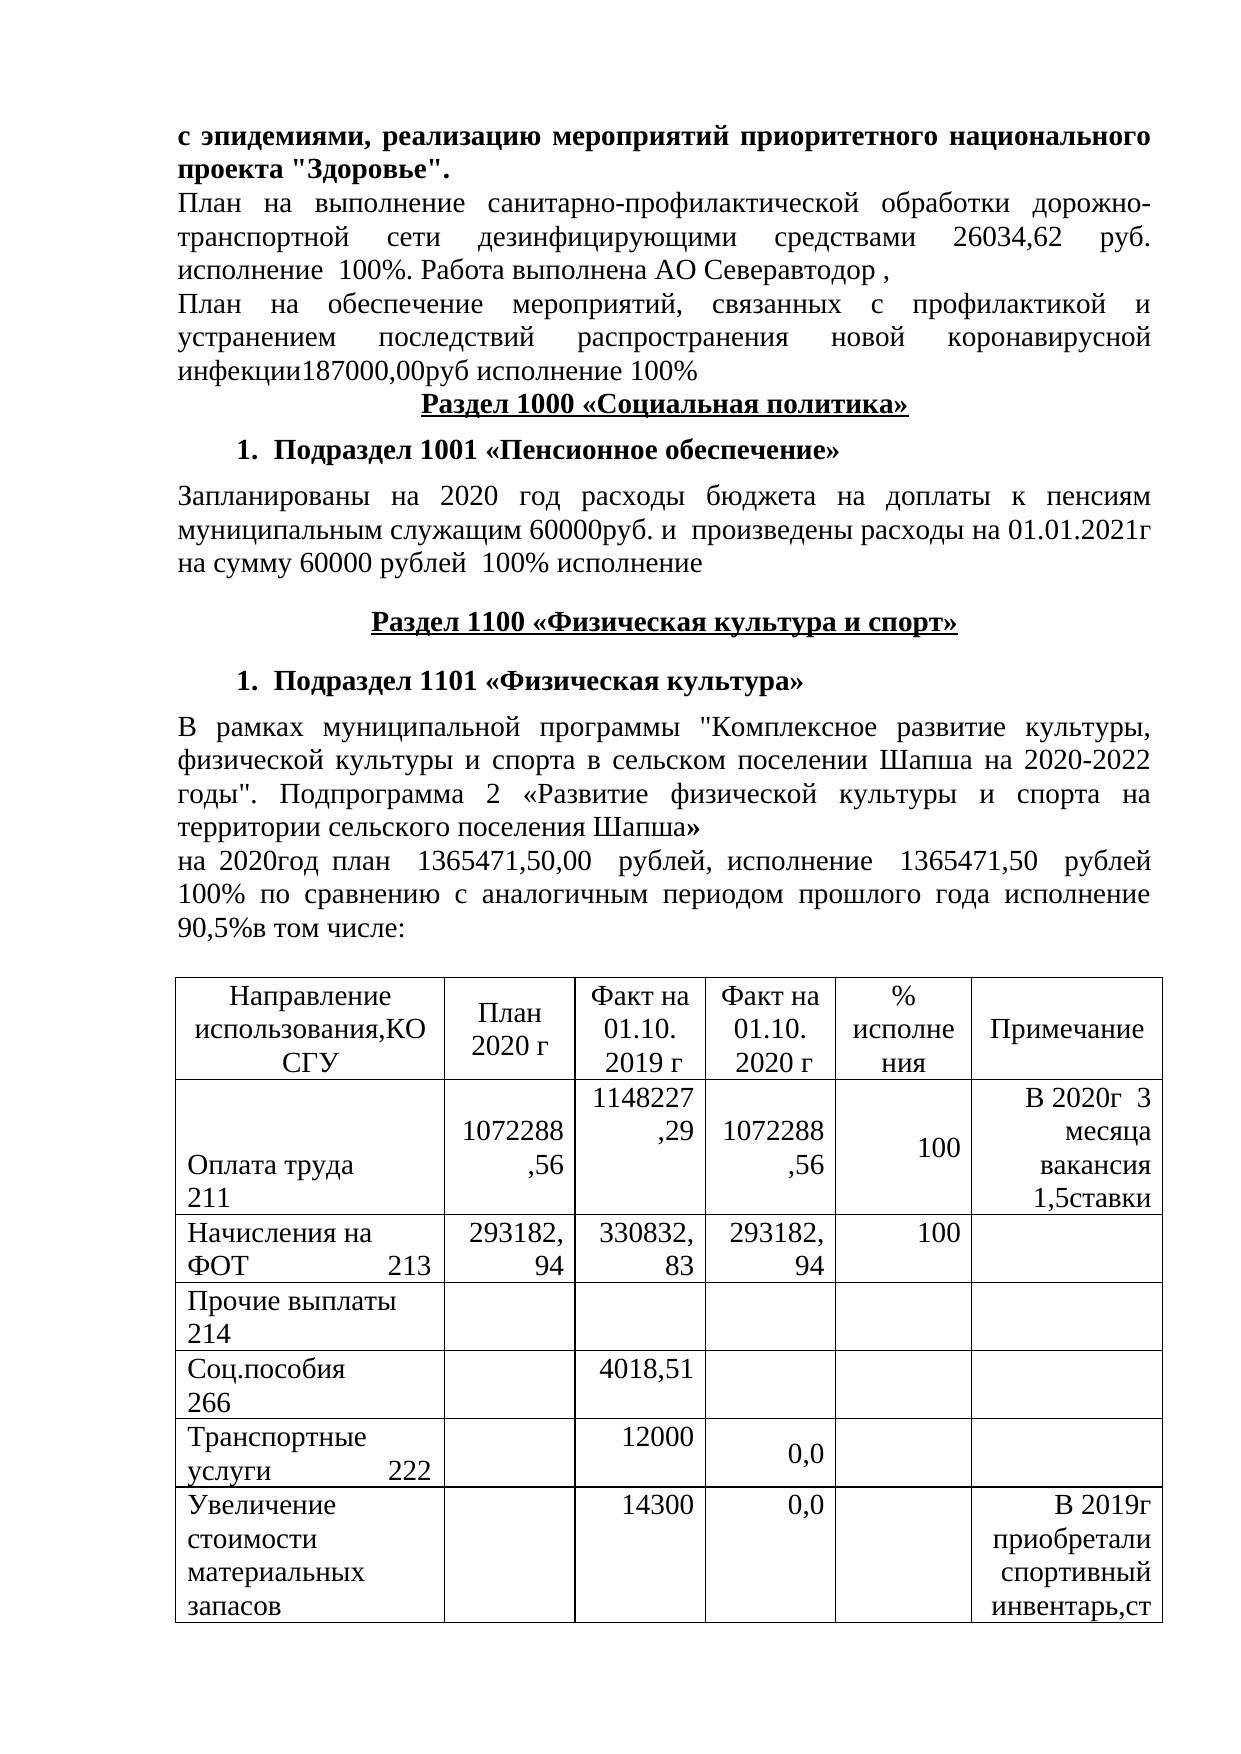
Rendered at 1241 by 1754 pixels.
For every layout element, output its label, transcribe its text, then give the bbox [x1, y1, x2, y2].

table_cell 14300 [576, 1488, 705, 1622]
table_cell 1072288,56 [706, 1080, 835, 1214]
table_cell [445, 1419, 574, 1486]
table_cell 12000 [576, 1419, 705, 1486]
table_cell [836, 1419, 971, 1486]
text на 2020год план 1365471,50,00 рублей, исполнение 1365471,50 рублей 100% по сравнению с аналогичным периодом прошлого года исполнение 90,5%в том числе: [177, 843, 1152, 943]
table_cell [972, 1283, 1162, 1350]
text План на обеспечение мероприятий, связанных с профилактикой и устранением последствий распространения новой коронавирусной инфекции187000,00руб исполнение 100% [177, 286, 1152, 386]
table_cell [706, 1351, 835, 1418]
table_cell [706, 1283, 835, 1350]
table_cell 100 [836, 1080, 971, 1214]
table_cell [972, 1351, 1162, 1418]
table_cell 293182,94 [445, 1215, 574, 1282]
text Запланированы на 2020 год расходы бюджета на доплаты к пенсиям муниципальным служащим 60000руб. и произведены расходы на 01.01.2021г на сумму 60000 рублей 100% исполнение [177, 478, 1152, 579]
table_header % исполнения [836, 978, 971, 1079]
table_cell [836, 1488, 971, 1622]
table_cell [836, 1351, 971, 1418]
text В рамках муниципальной программы "Комплексное развитие культуры, физической культуры и спорта в сельском поселении Шапша на 2020-2022 годы". Подпрограмма 2 «Развитие физической культуры и спорта на территории сельского поселения Шапша» [177, 709, 1152, 843]
table_cell Прочие выплаты 214 [176, 1283, 444, 1350]
table_header Факт на 01.10. 2019 г [576, 978, 705, 1079]
table_cell 100 [836, 1215, 971, 1282]
table_cell [445, 1488, 574, 1622]
table_cell 330832,83 [576, 1215, 705, 1282]
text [177, 118, 1152, 185]
list Подраздел 1001 «Пенсионное обеспечение» [236, 432, 1152, 466]
table_cell 4018,51 [576, 1351, 705, 1418]
table_cell [576, 1283, 705, 1350]
table_header Направление использования,КОСГУ [176, 978, 444, 1079]
table_cell 1148227,29 [576, 1080, 705, 1214]
table_cell [972, 1215, 1162, 1282]
table_cell В 2020г 3 месяца вакансия 1,5ставки [972, 1080, 1162, 1214]
text Раздел 1100 «Физическая культура и спорт» [177, 604, 1152, 638]
table_cell 0,0 [706, 1488, 835, 1622]
table_cell 293182,94 [706, 1215, 835, 1282]
table_cell Оплата труда 211 [176, 1080, 444, 1214]
table_cell Транспортные услуги 222 [176, 1419, 444, 1486]
table_header План 2020 г [445, 978, 574, 1079]
table_cell [972, 1419, 1162, 1486]
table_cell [972, 1488, 1162, 1622]
table_cell [836, 1283, 971, 1350]
table_cell [445, 1351, 574, 1418]
list Подраздел 1101 «Физическая культура» [236, 663, 1152, 696]
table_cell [176, 1488, 444, 1622]
table_header Примечание [972, 978, 1162, 1079]
text План на выполнение санитарно-профилактической обработки дорожно-транспортной сети дезинфицирующими средствами 26034,62 руб. исполнение 100%. Работа выполнена АО Северавтодор , [177, 185, 1152, 286]
table_cell Соц.пособия 266 [176, 1351, 444, 1418]
table_header Факт на 01.10. 2020 г [706, 978, 835, 1079]
table_cell 1072288,56 [445, 1080, 574, 1214]
table_cell Начисления на ФОТ 213 [176, 1215, 444, 1282]
table_cell 0,0 [706, 1419, 835, 1486]
text Раздел 1000 «Социальная политика» [177, 386, 1152, 420]
table_cell [445, 1283, 574, 1350]
